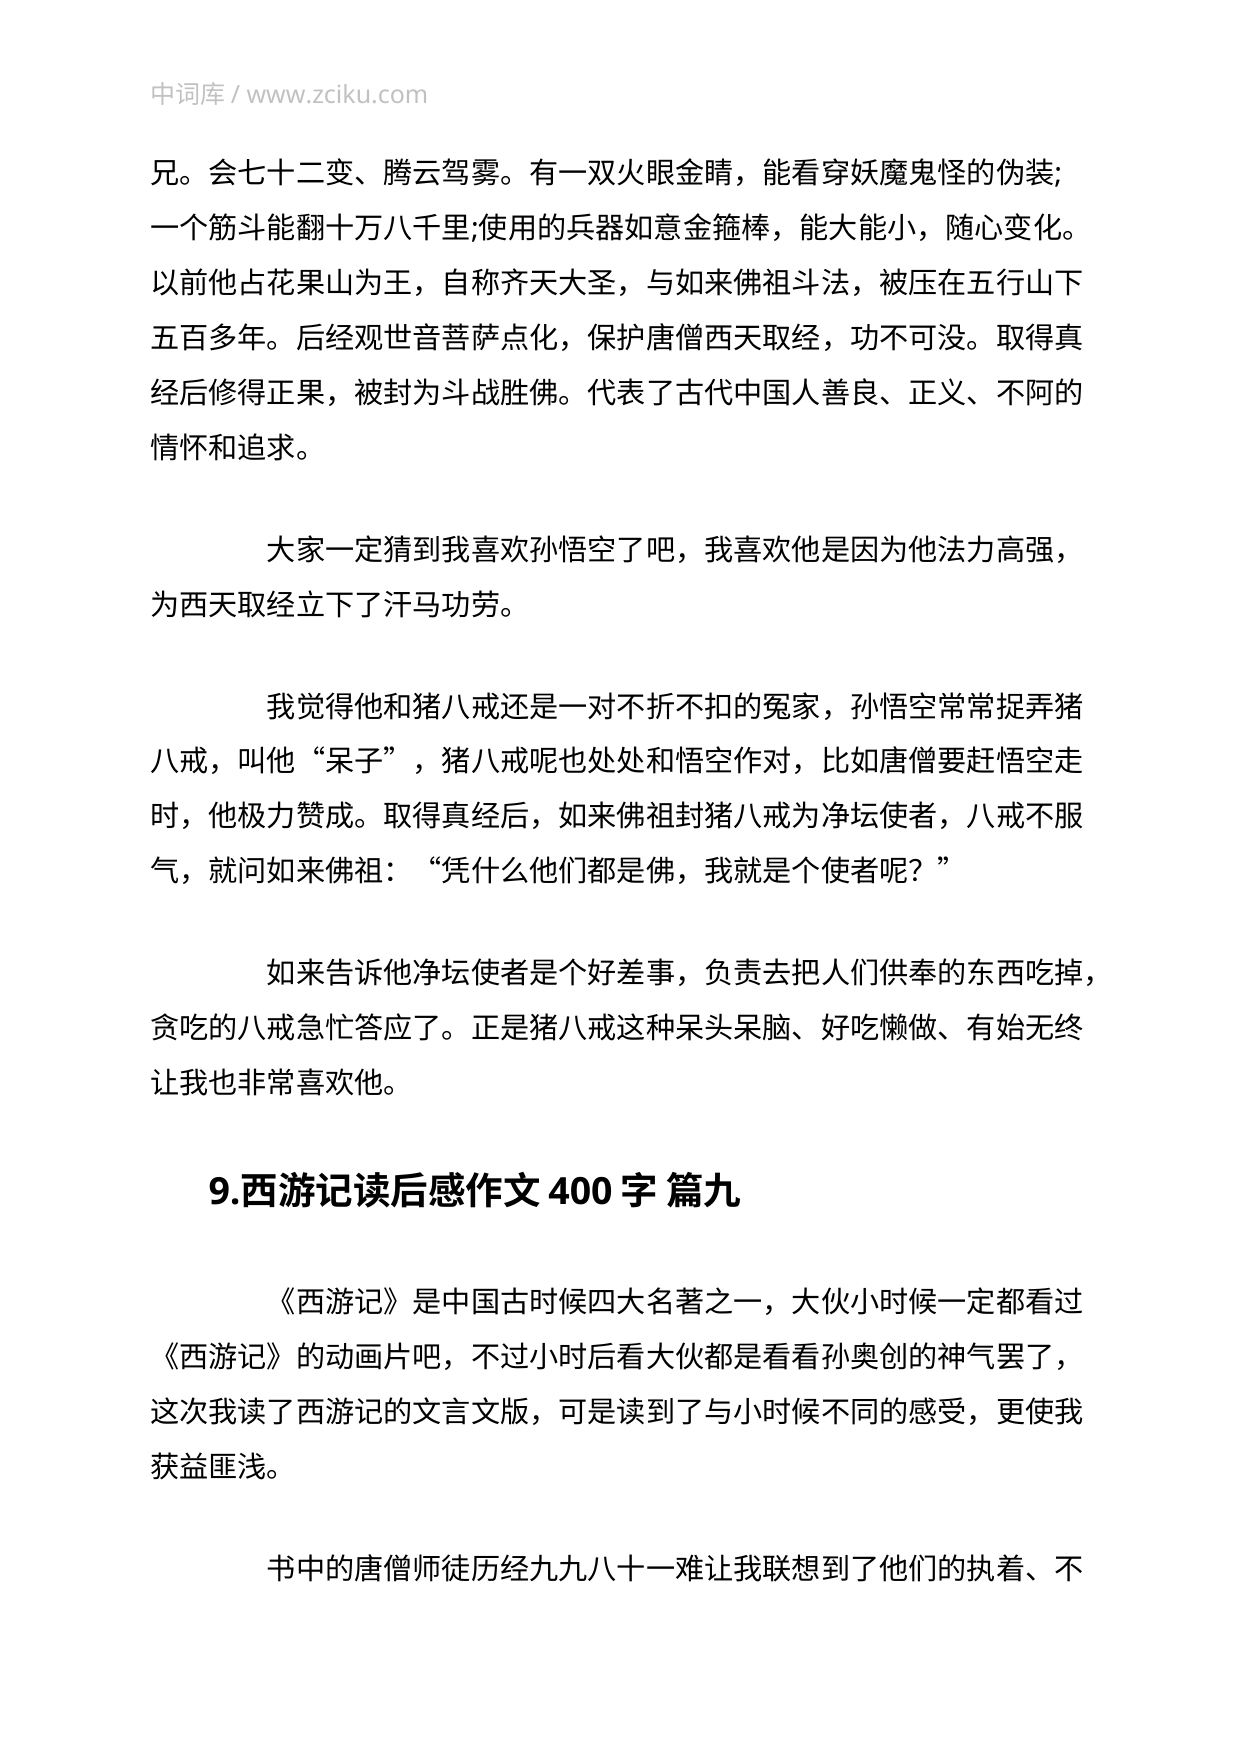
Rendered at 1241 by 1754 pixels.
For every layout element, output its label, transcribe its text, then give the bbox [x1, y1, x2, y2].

text 如来告诉他净坛使者是个好差事，负责去把人们供奉的东西吃掉，贪吃的八戒急忙答应了。正是猪八戒这种呆头呆脑、好吃懒做、有始无终让我也非常喜欢他。 [150, 949, 1090, 1102]
text 9.西游记读后感作文400字 篇九 [150, 1161, 1090, 1216]
text 大家一定猜到我喜欢孙悟空了吧，我喜欢他是因为他法力高强，为西天取经立下了汗马功劳。 [150, 526, 1090, 624]
text 《西游记》是中国古时候四大名著之一，大伙小时候一定都看过《西游记》的动画片吧，不过小时后看大伙都是看看孙奥创的神气罢了，这次我读了西游记的文言文版，可是读到了与小时候不同的感受，更使我获益匪浅。 [150, 1279, 1090, 1486]
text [150, 1545, 1090, 1587]
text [150, 150, 1090, 467]
text 我觉得他和猪八戒还是一对不折不扣的冤家，孙悟空常常捉弄猪八戒，叫他“呆子”，猪八戒呢也处处和悟空作对，比如唐僧要赶悟空走时，他极力赞成。取得真经后，如来佛祖封猪八戒为净坛使者，八戒不服气，就问如来佛祖：“凭什么他们都是佛，我就是个使者呢？” [150, 683, 1090, 890]
